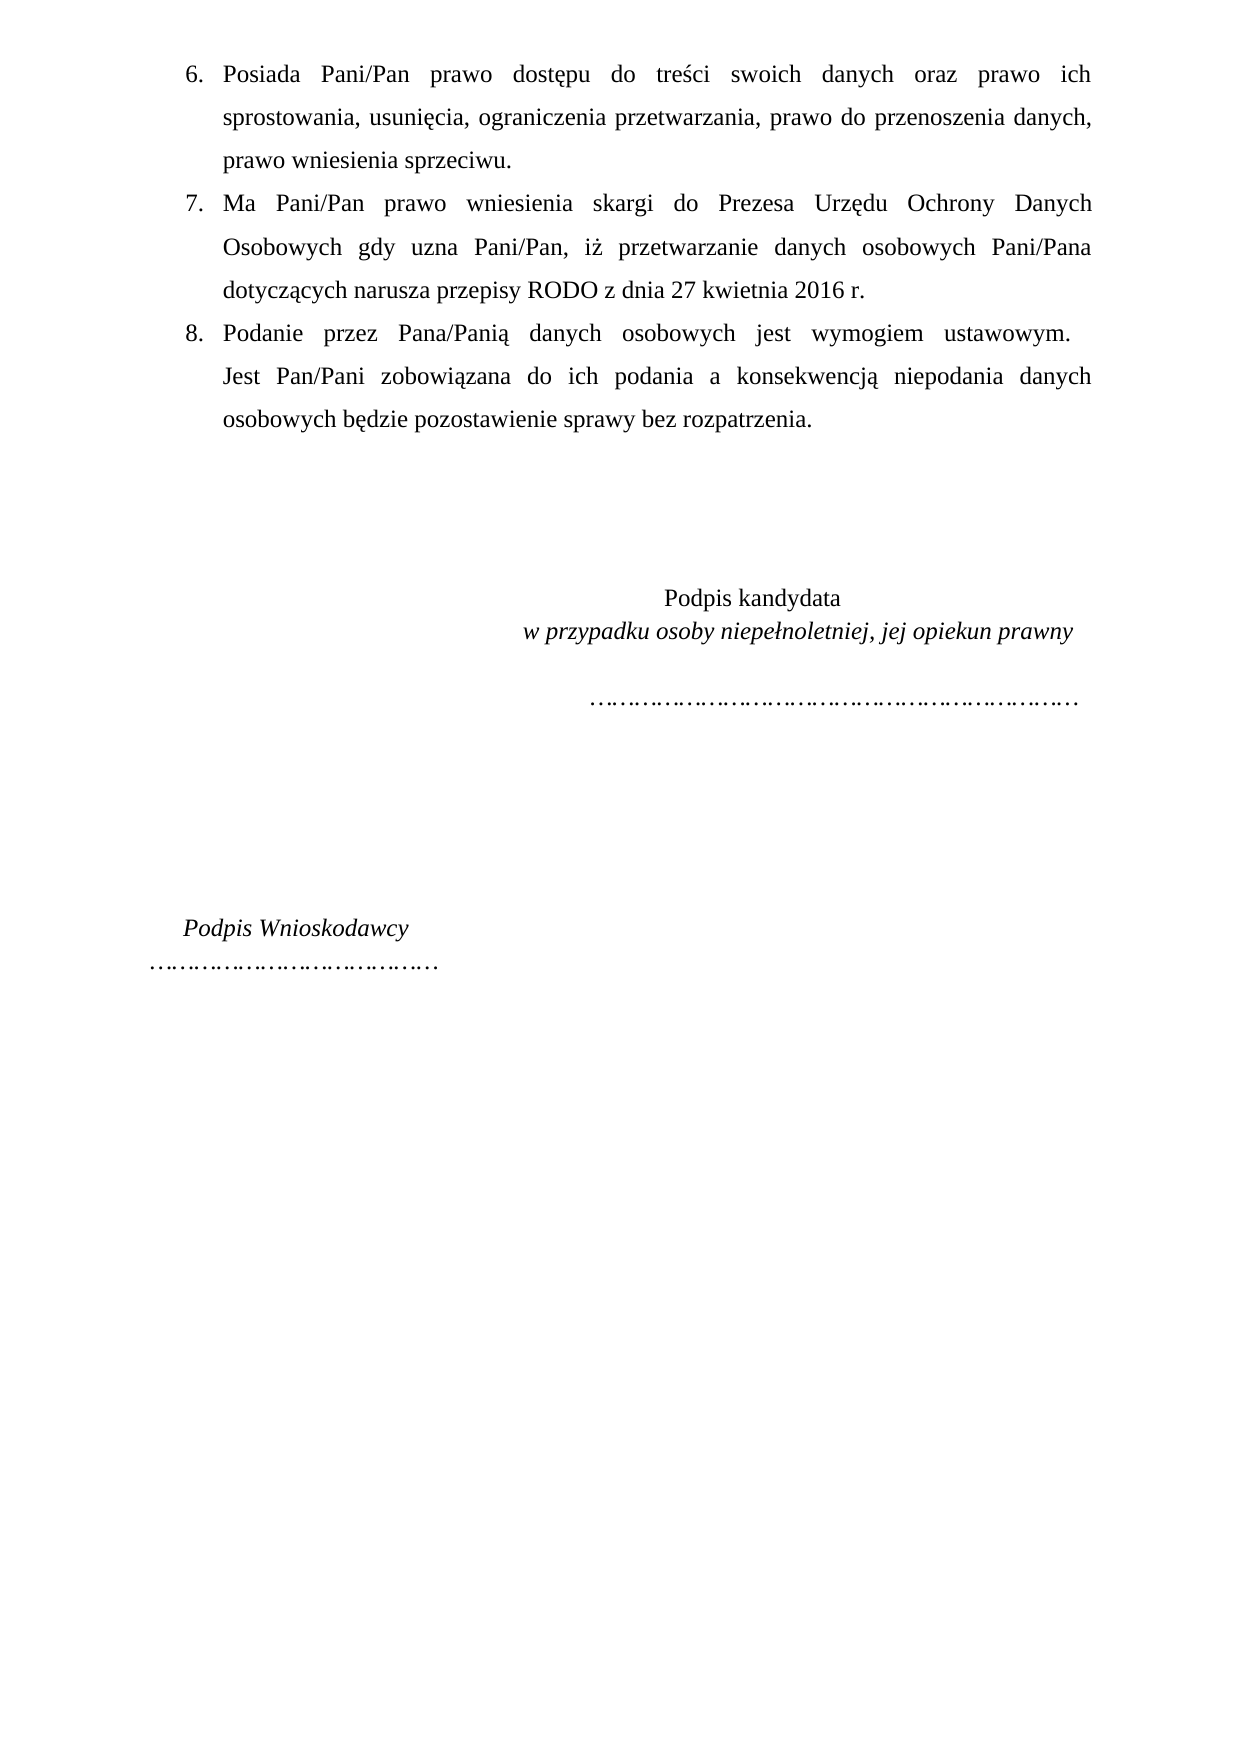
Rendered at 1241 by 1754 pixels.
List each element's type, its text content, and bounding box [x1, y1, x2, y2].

text ………………………………………………………… [150, 682, 1091, 711]
list Podanie przez Pana/Panią danych osobowych jest wymogiem ustawowym. Jest Pan/Pani zobowiązana do ich podania a konsekwencją niepodania danych osobowych będzie pozostawienie sprawy bez rozpatrzenia. [185, 318, 1093, 433]
text Podpis Wnioskodawcy [150, 913, 1091, 942]
list Ma Pani/Pan prawo wniesienia skargi do Prezesa Urzędu Ochrony Danych Osobowych gdy uzna Pani/Pan, iż przetwarzanie danych osobowych Pani/Pana dotyczących narusza przepisy RODO z dnia 27 kwietnia 2016 r. [185, 188, 1093, 303]
text Podpis kandydata [150, 583, 1091, 612]
text w przypadku osoby niepełnoletniej, jej opiekun prawny [150, 616, 1091, 645]
list Posiada Pani/Pan prawo dostępu do treści swoich danych oraz prawo ich sprostowania, usunięcia, ograniczenia przetwarzania, prawo do przenoszenia danych, prawo wniesienia sprzeciwu. [185, 59, 1093, 174]
text ………………………………… [150, 946, 1091, 975]
